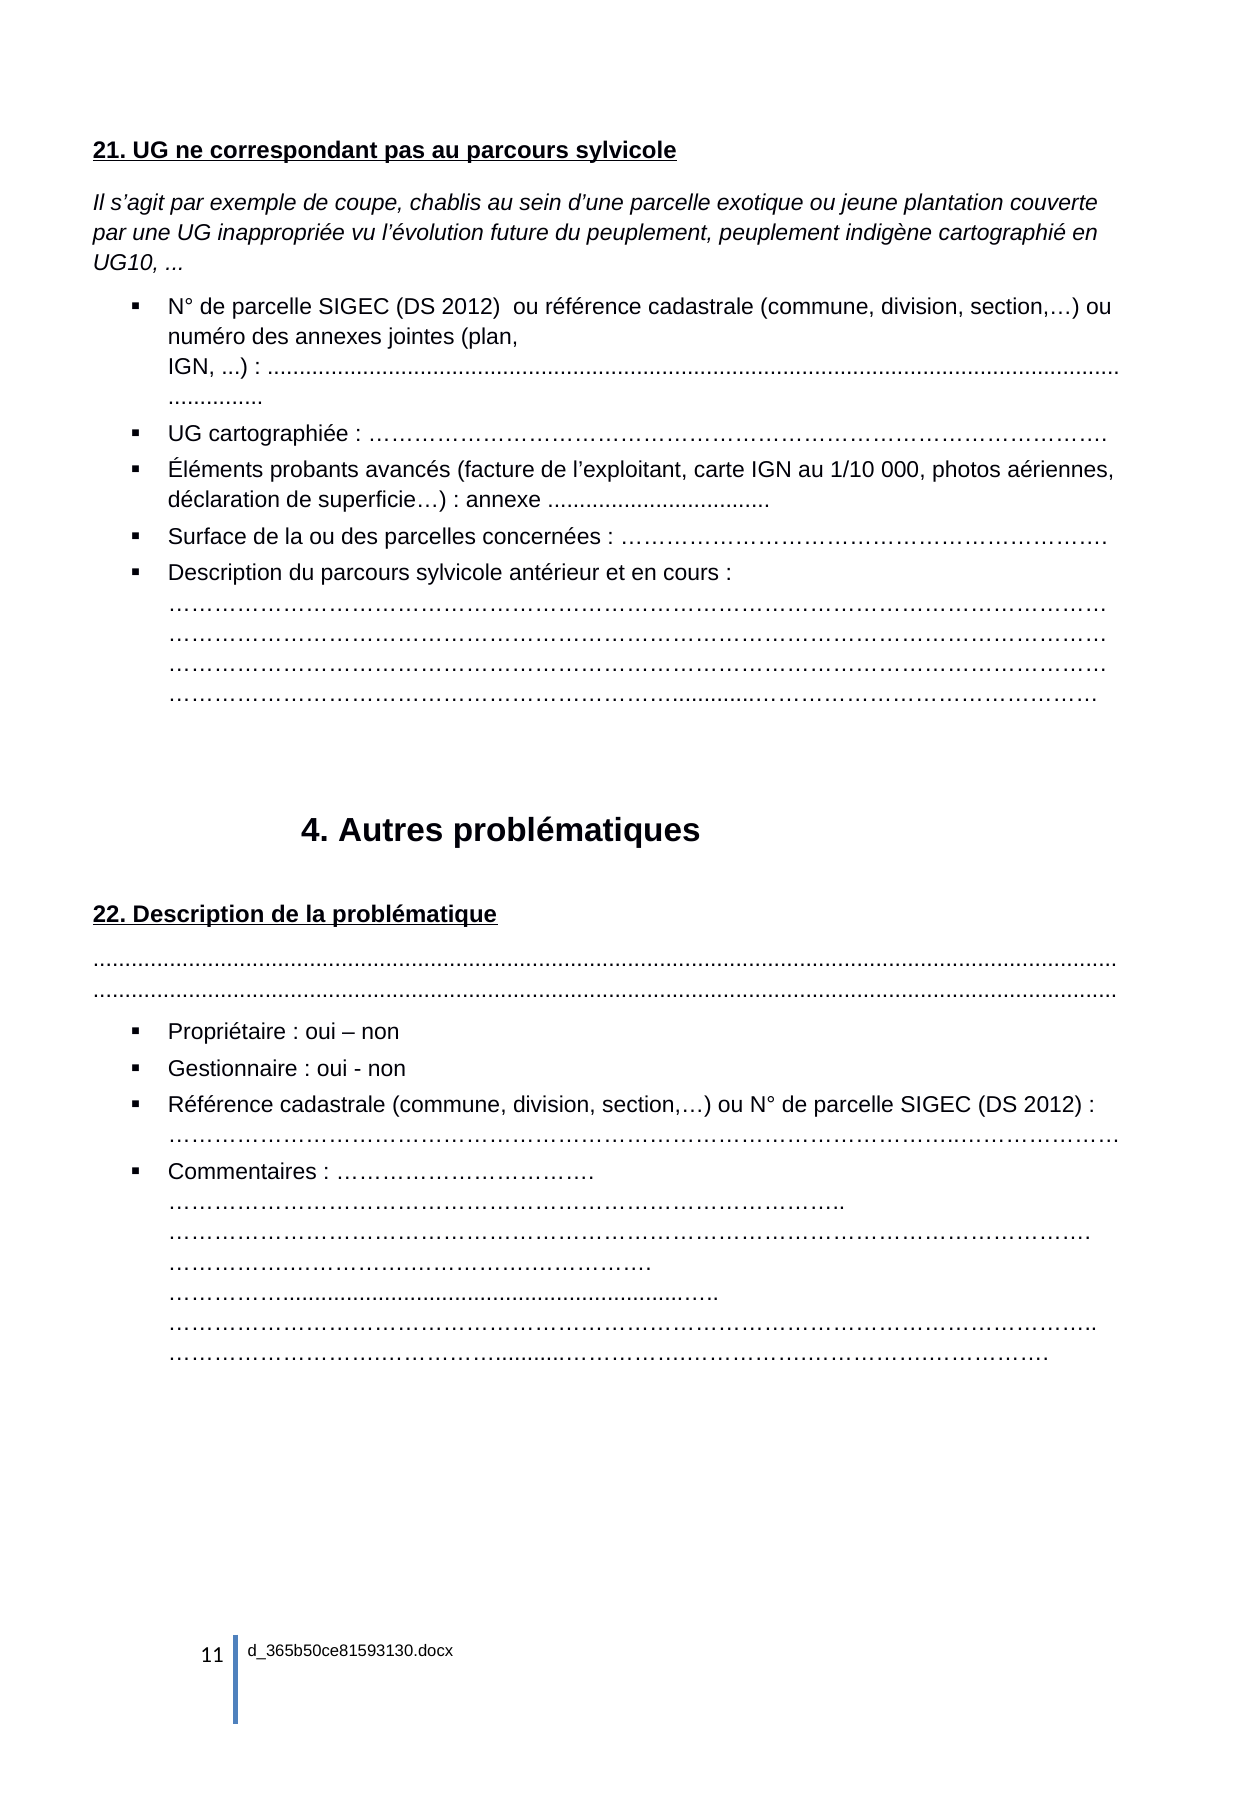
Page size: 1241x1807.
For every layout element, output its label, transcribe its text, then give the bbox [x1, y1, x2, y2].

list UG cartographiée : ……………………………………………………………………………………. [130, 420, 1123, 446]
list Description du parcours sylvicole antérieur et en cours : …………………………………………………………………………………………………………… …………………………………………………………………………………………………………… …………………………………………………………………………………………………………… ………………………………………………………….............……………………………………… [130, 559, 1123, 707]
text 21. UG ne correspondant pas au parcours sylvicole [93, 136, 1123, 163]
list Éléments probants avancés (facture de l’exploitant, carte IGN au 1/10 000, photos aériennes, déclaration de superficie…) : annexe ................................... [130, 456, 1123, 513]
list N° de parcelle SIGEC (DS 2012) ou référence cadastrale (commune, division, section,…) ou numéro des annexes jointes (plan, IGN, ...) : ..................................................................................................................................................... [130, 293, 1123, 410]
text .................................................................................................................................................................................................................................................................................................................................. [93, 945, 1123, 1002]
list Commentaires : …………………………….……………………………………………………………………………..………………………………………………………………………………………………………….…………….…………….…………….…………….……………...............................................................…..…………………………………………………………………………………………………………..……………………….……………...........…………….…………….…………….……………. [130, 1158, 1123, 1366]
text Il s’agit par exemple de coupe, chablis au sein d’une parcelle exotique ou jeune plantation couverte par une UG inappropriée vu l’évolution future du peuplement, peuplement indigène cartographié en UG10, ... [93, 188, 1123, 275]
text 22. Description de la problématique [93, 900, 1123, 928]
text 4. Autres problématiques [301, 810, 1123, 848]
list Gestionnaire : oui - non [130, 1055, 1123, 1081]
list Surface de la ou des parcelles concernées : ………………………………………………………. [130, 523, 1123, 549]
list Propriétaire : oui – non [130, 1018, 1123, 1045]
list Référence cadastrale (commune, division, section,…) ou N° de parcelle SIGEC (DS 2012) : …………………………………………………………………………………………..………………… [130, 1091, 1123, 1148]
